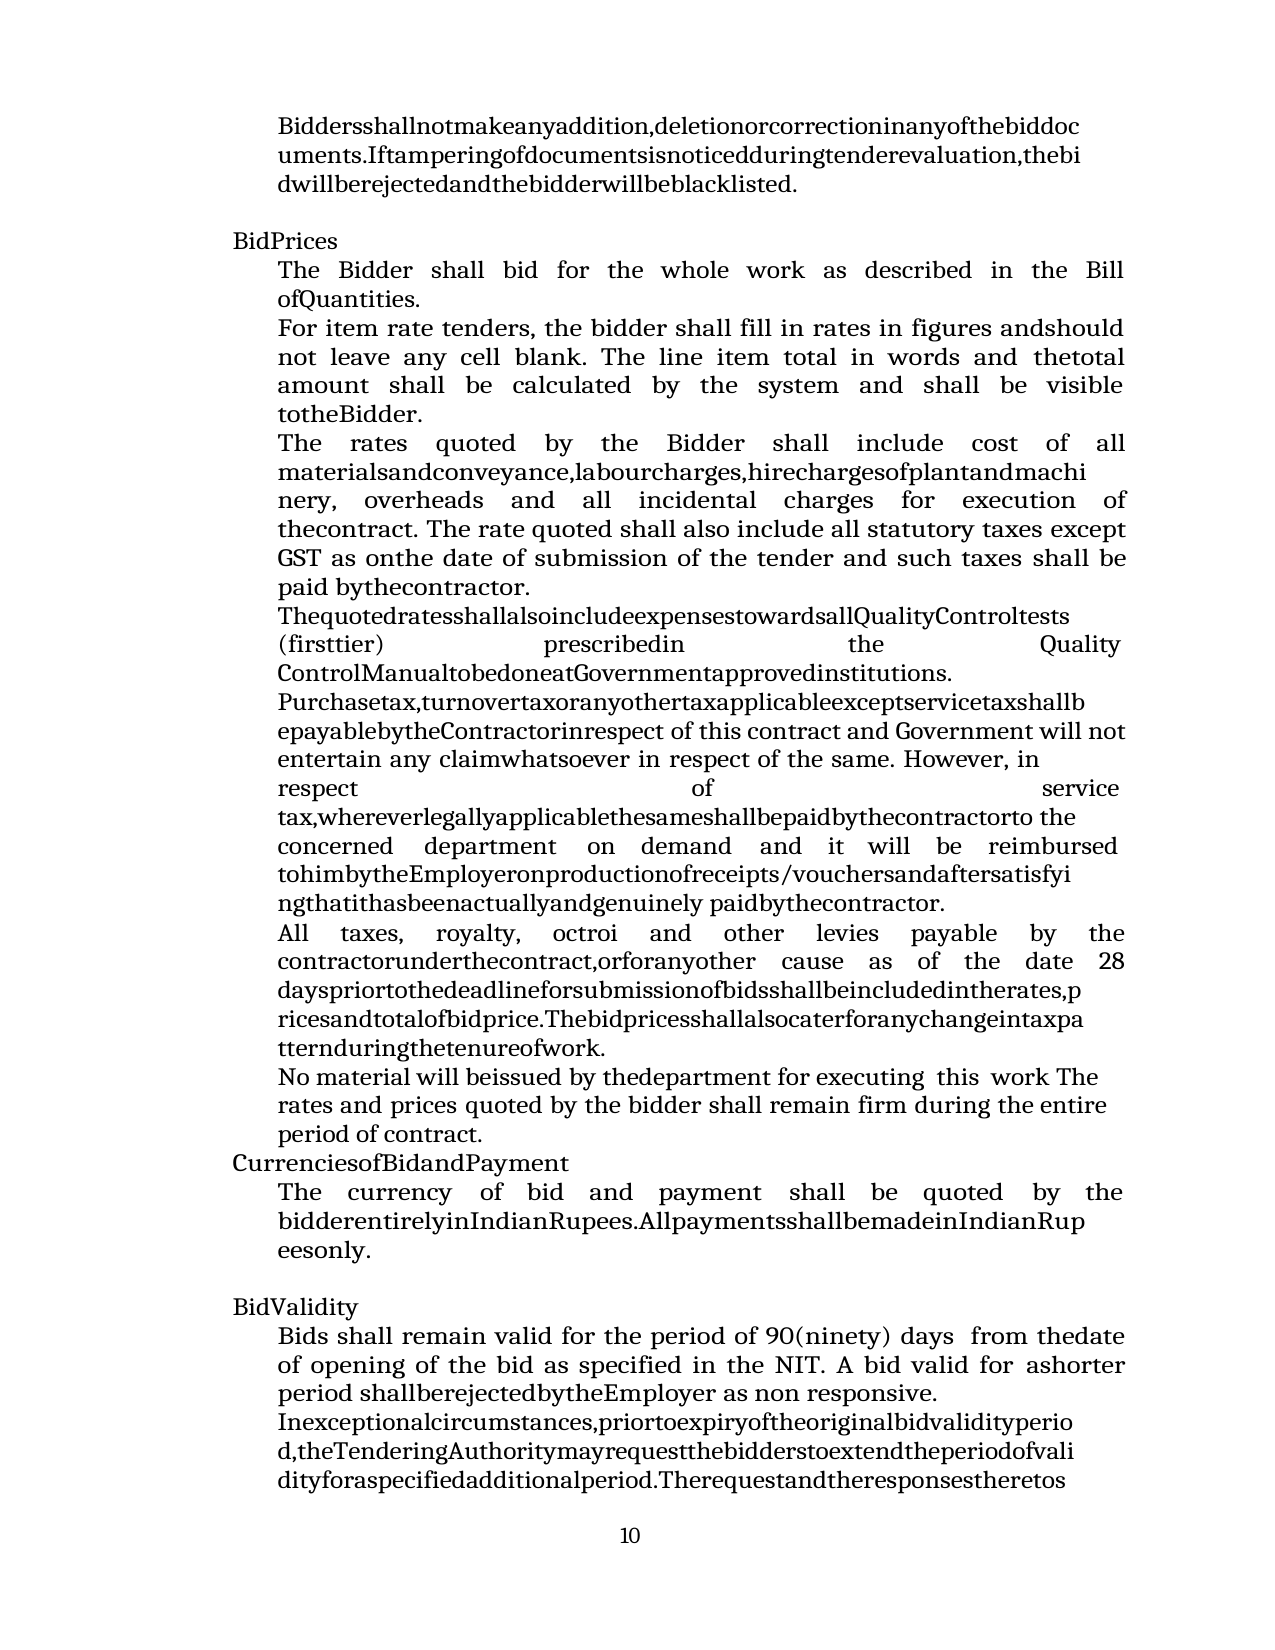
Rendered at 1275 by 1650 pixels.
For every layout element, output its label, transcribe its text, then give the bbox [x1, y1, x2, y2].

text The Bidder shall bid for the whole work as described in the Bill ofQuantities. [277, 256, 1124, 314]
text Bids shall remain valid for the period of 90(ninety) days from thedate of opening of the bid as specified in the NIT. A bid valid for ashorter period shallberejectedbytheEmployer as non responsive. [277, 1322, 1125, 1408]
text The currency of bid and payment shall be quoted by the bidderentirelyinIndianRupees.AllpaymentsshallbemadeinIndianRup eesonly. [277, 1178, 1125, 1264]
text The rates quoted by the Bidder shall include cost of all materialsandconveyance,labourcharges,hirechargesofplantandmachi nery, overheads and all incidental charges for execution of thecontract. The rate quoted shall also include all statutory taxes except GST as onthe date of submission of the tender and such taxes shall be paid bythecontractor. [277, 429, 1126, 601]
text ThequotedratesshallalsoincludeexpensestowardsallQualityControltests (firsttier) prescribedin the Quality ControlManualtobedoneatGovernmentapprovedinstitutions. [277, 602, 1125, 688]
text BidPrices [232, 227, 1262, 256]
text No material will beissued by thedepartment for executing this work The rates and prices quoted by the bidder shall remain firm during the entire period of contract. [277, 1062, 1125, 1149]
text CurrenciesofBidandPayment [232, 1149, 1262, 1178]
text Purchasetax,turnovertaxoranyothertaxapplicableexceptservicetaxshallb epayablebytheContractorinrespect of this contract and Government will not entertain any claimwhatsoever in respect of the same. However, in respect of service tax,whereverlegallyapplicablethesameshallbepaidbythecontractorto the concerned department on demand and it will be reimbursed tohimbytheEmployeronproductionofreceipts/vouchersandaftersatisfyi ngthatithasbeenactuallyandgenuinely paidbythecontractor. [277, 688, 1126, 918]
text Biddersshallnotmakeanyaddition,deletionorcorrectioninanyofthebiddoc uments.Iftamperingofdocumentsisnoticedduringtenderevaluation,thebi dwillberejectedandthebidderwillbeblacklisted. [277, 112, 1199, 198]
text BidValidity [232, 1293, 1262, 1322]
text For item rate tenders, the bidder shall fill in rates in figures andshould not leave any cell blank. The line item total in words and thetotal amount shall be calculated by the system and shall be visible totheBidder. [277, 314, 1125, 429]
text All taxes, royalty, octroi and other levies payable by the contractorunderthecontract,orforanyother cause as of the date 28 dayspriortothedeadlineforsubmissionofbidsshallbeincludedintherates,p ricesandtotalofbidprice.Thebidpricesshallalsocaterforanychangeintaxpa tternduringthetenureofwork. [277, 918, 1125, 1062]
text Inexceptionalcircumstances,priortoexpiryoftheoriginalbidvalidityperio d,theTenderingAuthoritymayrequestthebidderstoextendtheperiodofvali dityforaspecifiedadditionalperiod.Therequestandtheresponsestheretos [277, 1408, 1199, 1494]
